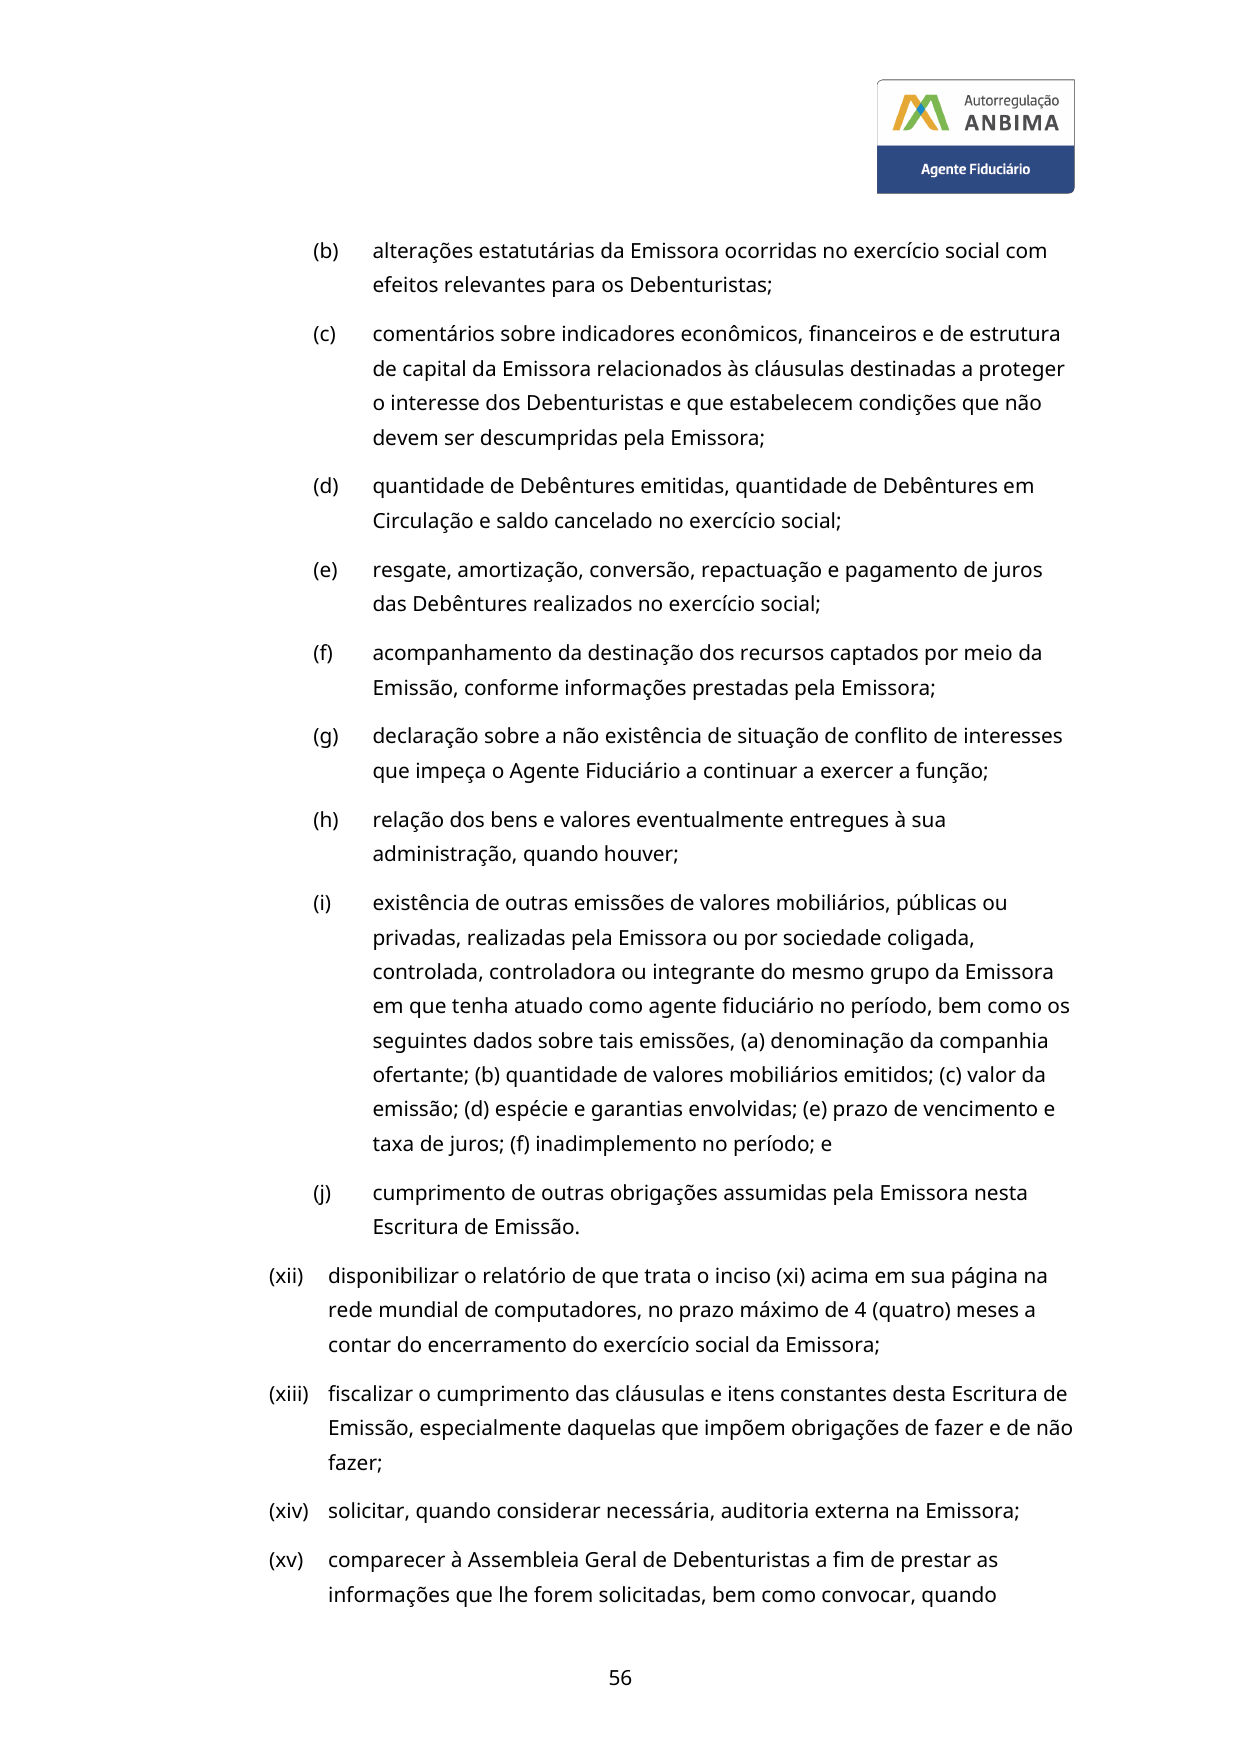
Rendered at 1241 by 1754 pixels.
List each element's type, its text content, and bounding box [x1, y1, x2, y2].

list declaração sobre a não existência de situação de conflito de interesses que impeça o Agente Fiduciário a continuar a exercer a função; [313, 722, 1075, 784]
list resgate, amortização, conversão, repactuação e pagamento de juros das Debêntures realizados no exercício social; [313, 555, 1075, 618]
list quantidade de Debêntures emitidas, quantidade de Debêntures em Circulação e saldo cancelado no exercício social; [313, 472, 1075, 534]
list comentários sobre indicadores econômicos, financeiros e de estrutura de capital da Emissora relacionados às cláusulas destinadas a proteger o interesse dos Debenturistas e que estabelecem condições que não devem ser descumpridas pela Emissora; [313, 319, 1075, 451]
list cumprimento de outras obrigações assumidas pela Emissora nesta Escritura de Emissão. [313, 1178, 1075, 1241]
list solicitar, quando considerar necessária, auditoria externa na Emissora; [269, 1497, 1075, 1525]
list alterações estatutárias da Emissora ocorridas no exercício social com efeitos relevantes para os Debenturistas; [313, 236, 1075, 299]
list acompanhamento da destinação dos recursos captados por meio da Emissão, conforme informações prestadas pela Emissora; [313, 638, 1075, 701]
list disponibilizar o relatório de que trata o inciso (xi) acima em sua página na rede mundial de computadores, no prazo máximo de 4 (quatro) meses a contar do encerramento do exercício social da Emissora; [269, 1261, 1075, 1358]
picture [877, 79, 1075, 194]
list relação dos bens e valores eventualmente entregues à sua administração, quando houver; [313, 805, 1075, 868]
list existência de outras emissões de valores mobiliários, públicas ou privadas, realizadas pela Emissora ou por sociedade coligada, controlada, controladora ou integrante do mesmo grupo da Emissora em que tenha atuado como agente fiduciário no período, bem como os seguintes dados sobre tais emissões, (a) denominação da companhia ofertante; (b) quantidade de valores mobiliários emitidos; (c) valor da emissão; (d) espécie e garantias envolvidas; (e) prazo de vencimento e taxa de juros; (f) inadimplemento no período; e [313, 888, 1075, 1157]
list fiscalizar o cumprimento das cláusulas e itens constantes desta Escritura de Emissão, especialmente daquelas que impõem obrigações de fazer e de não fazer; [269, 1379, 1075, 1476]
